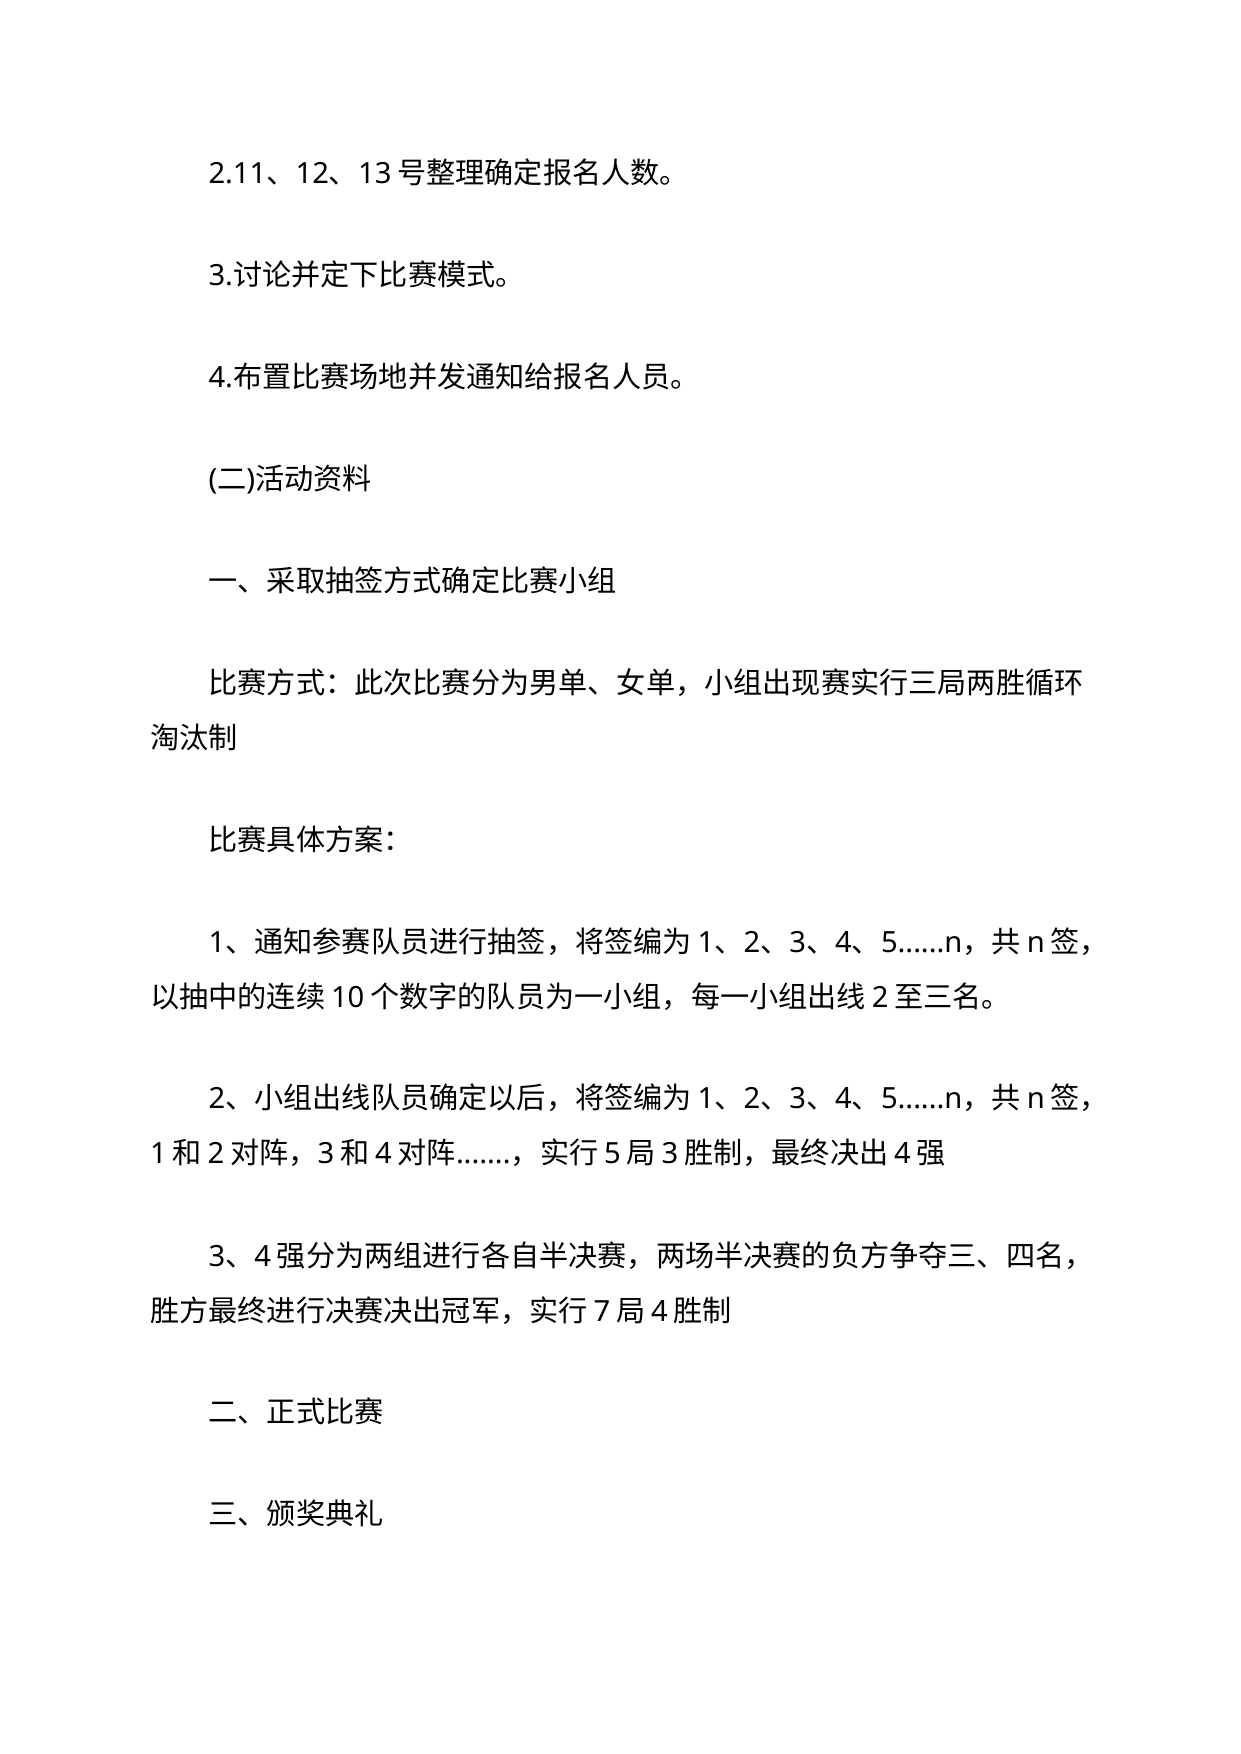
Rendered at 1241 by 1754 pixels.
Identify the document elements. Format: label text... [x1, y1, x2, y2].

text 2.11、12、13号整理确定报名人数。 [150, 150, 1090, 192]
text (二)活动资料 [150, 456, 1090, 498]
text 1、通知参赛队员进行抽签，将签编为1、2、3、4、5......n，共n签，以抽中的连续10个数字的队员为一小组，每一小组出线2至三名。 [150, 918, 1090, 1016]
text 一、采取抽签方式确定比赛小组 [150, 558, 1090, 600]
text 比赛具体方案： [150, 816, 1090, 859]
text 三、颁奖典礼 [150, 1491, 1090, 1533]
text 3.讨论并定下比赛模式。 [150, 252, 1090, 294]
text 4.布置比赛场地并发通知给报名人员。 [150, 354, 1090, 396]
text 比赛方式：此次比赛分为男单、女单，小组出现赛实行三局两胜循环淘汰制 [150, 660, 1090, 757]
text 3、4强分为两组进行各自半决赛，两场半决赛的负方争夺三、四名，胜方最终进行决赛决出冠军，实行7局4胜制 [150, 1232, 1090, 1329]
text 2、小组出线队员确定以后，将签编为1、2、3、4、5......n，共n签，1和2对阵，3和4对阵.......，实行5局3胜制，最终决出4强 [150, 1075, 1090, 1172]
text 二、正式比赛 [150, 1389, 1090, 1431]
